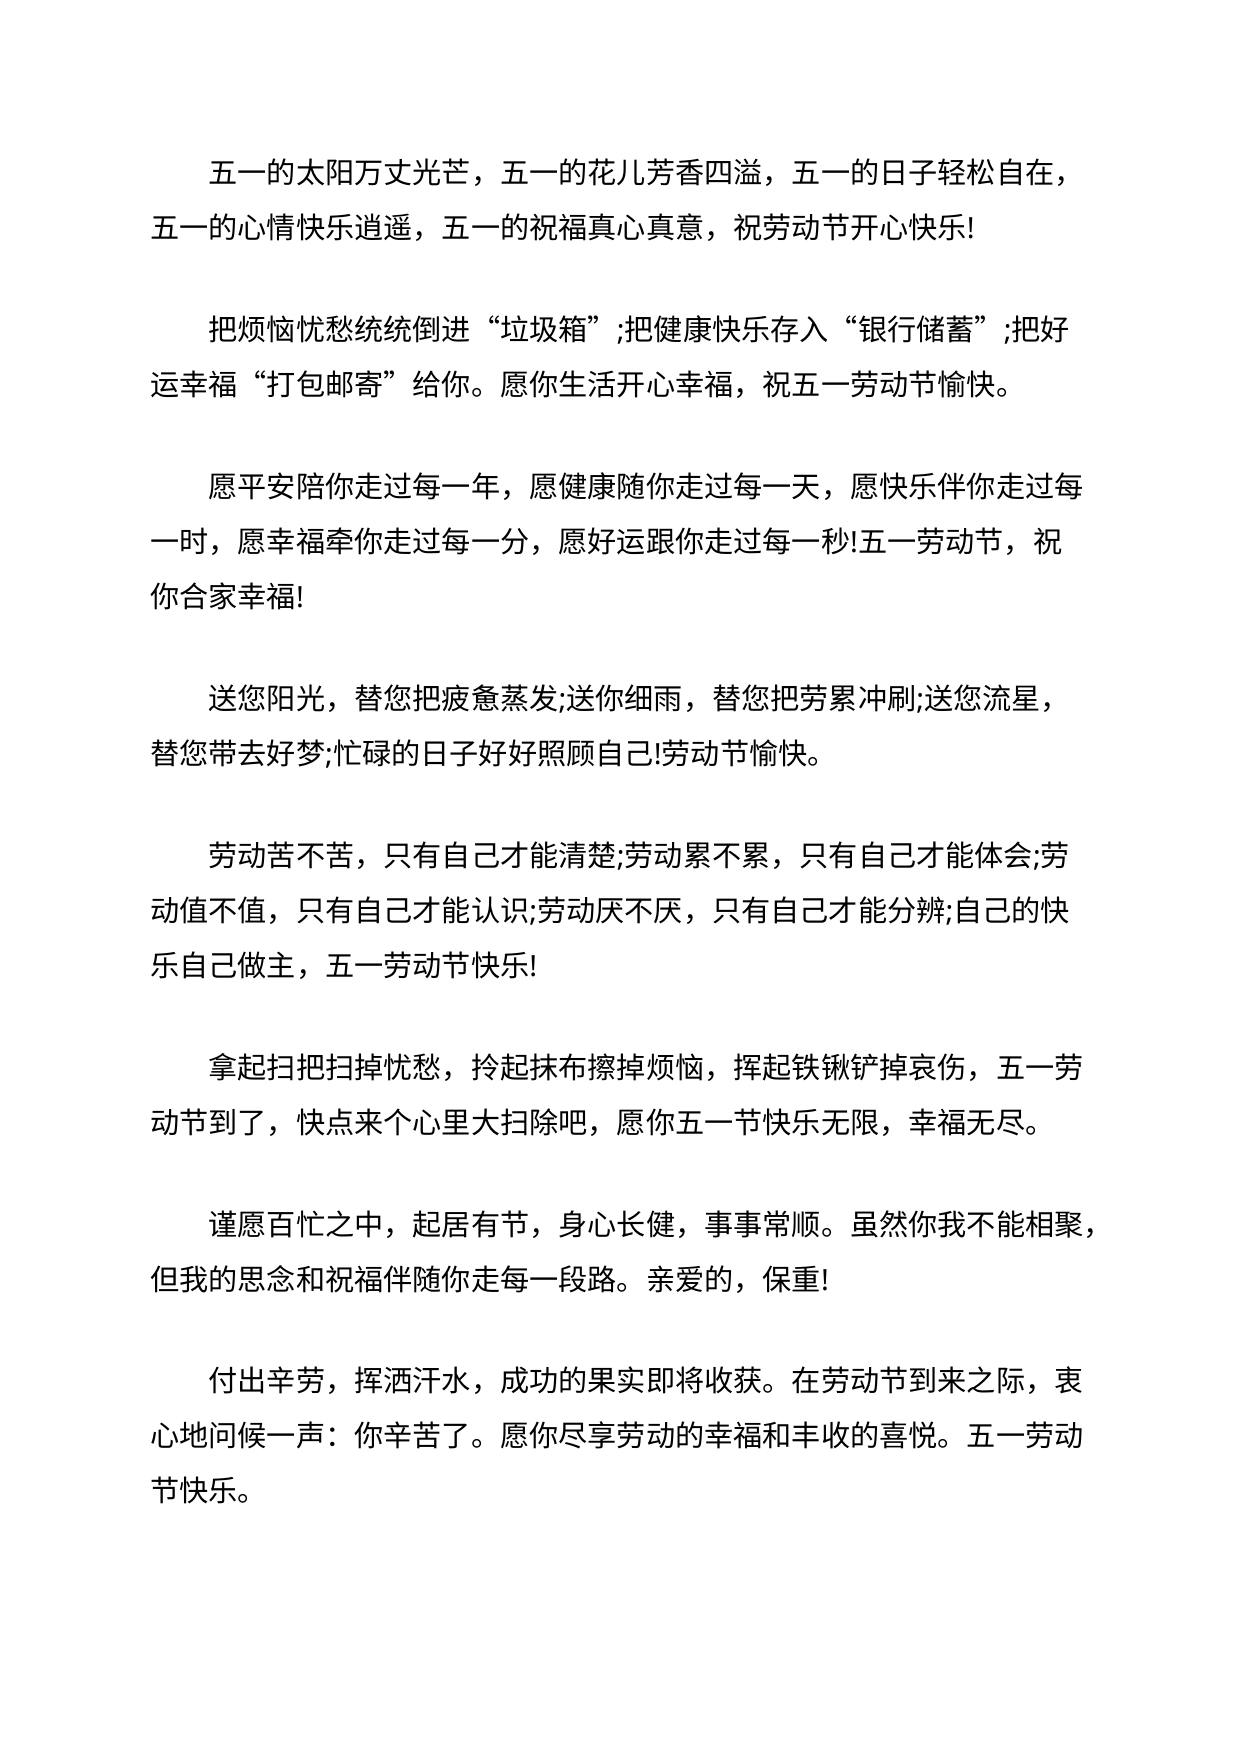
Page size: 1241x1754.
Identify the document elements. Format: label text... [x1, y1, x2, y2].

text 五一的太阳万丈光芒，五一的花儿芳香四溢，五一的日子轻松自在，五一的心情快乐逍遥，五一的祝福真心真意，祝劳动节开心快乐! [150, 150, 1090, 247]
text 劳动苦不苦，只有自己才能清楚;劳动累不累，只有自己才能体会;劳动值不值，只有自己才能认识;劳动厌不厌，只有自己才能分辨;自己的快乐自己做主，五一劳动节快乐! [150, 832, 1090, 985]
text 拿起扫把扫掉忧愁，拎起抹布擦掉烦恼，挥起铁锹铲掉哀伤，五一劳动节到了，快点来个心里大扫除吧，愿你五一节快乐无限，幸福无尽。 [150, 1044, 1090, 1142]
text 付出辛劳，挥洒汗水，成功的果实即将收获。在劳动节到来之际，衷心地问候一声：你辛苦了。愿你尽享劳动的幸福和丰收的喜悦。五一劳动节快乐。 [150, 1358, 1090, 1510]
text 送您阳光，替您把疲惫蒸发;送你细雨，替您把劳累冲刷;送您流星，替您带去好梦;忙碌的日子好好照顾自己!劳动节愉快。 [150, 676, 1090, 773]
text 谨愿百忙之中，起居有节，身心长健，事事常顺。虽然你我不能相聚，但我的思念和祝福伴随你走每一段路。亲爱的，保重! [150, 1201, 1090, 1298]
text 把烦恼忧愁统统倒进“垃圾箱”;把健康快乐存入“银行储蓄”;把好运幸福“打包邮寄”给你。愿你生活开心幸福，祝五一劳动节愉快。 [150, 307, 1090, 404]
text 愿平安陪你走过每一年，愿健康随你走过每一天，愿快乐伴你走过每一时，愿幸福牵你走过每一分，愿好运跟你走过每一秒!五一劳动节，祝你合家幸福! [150, 464, 1090, 616]
